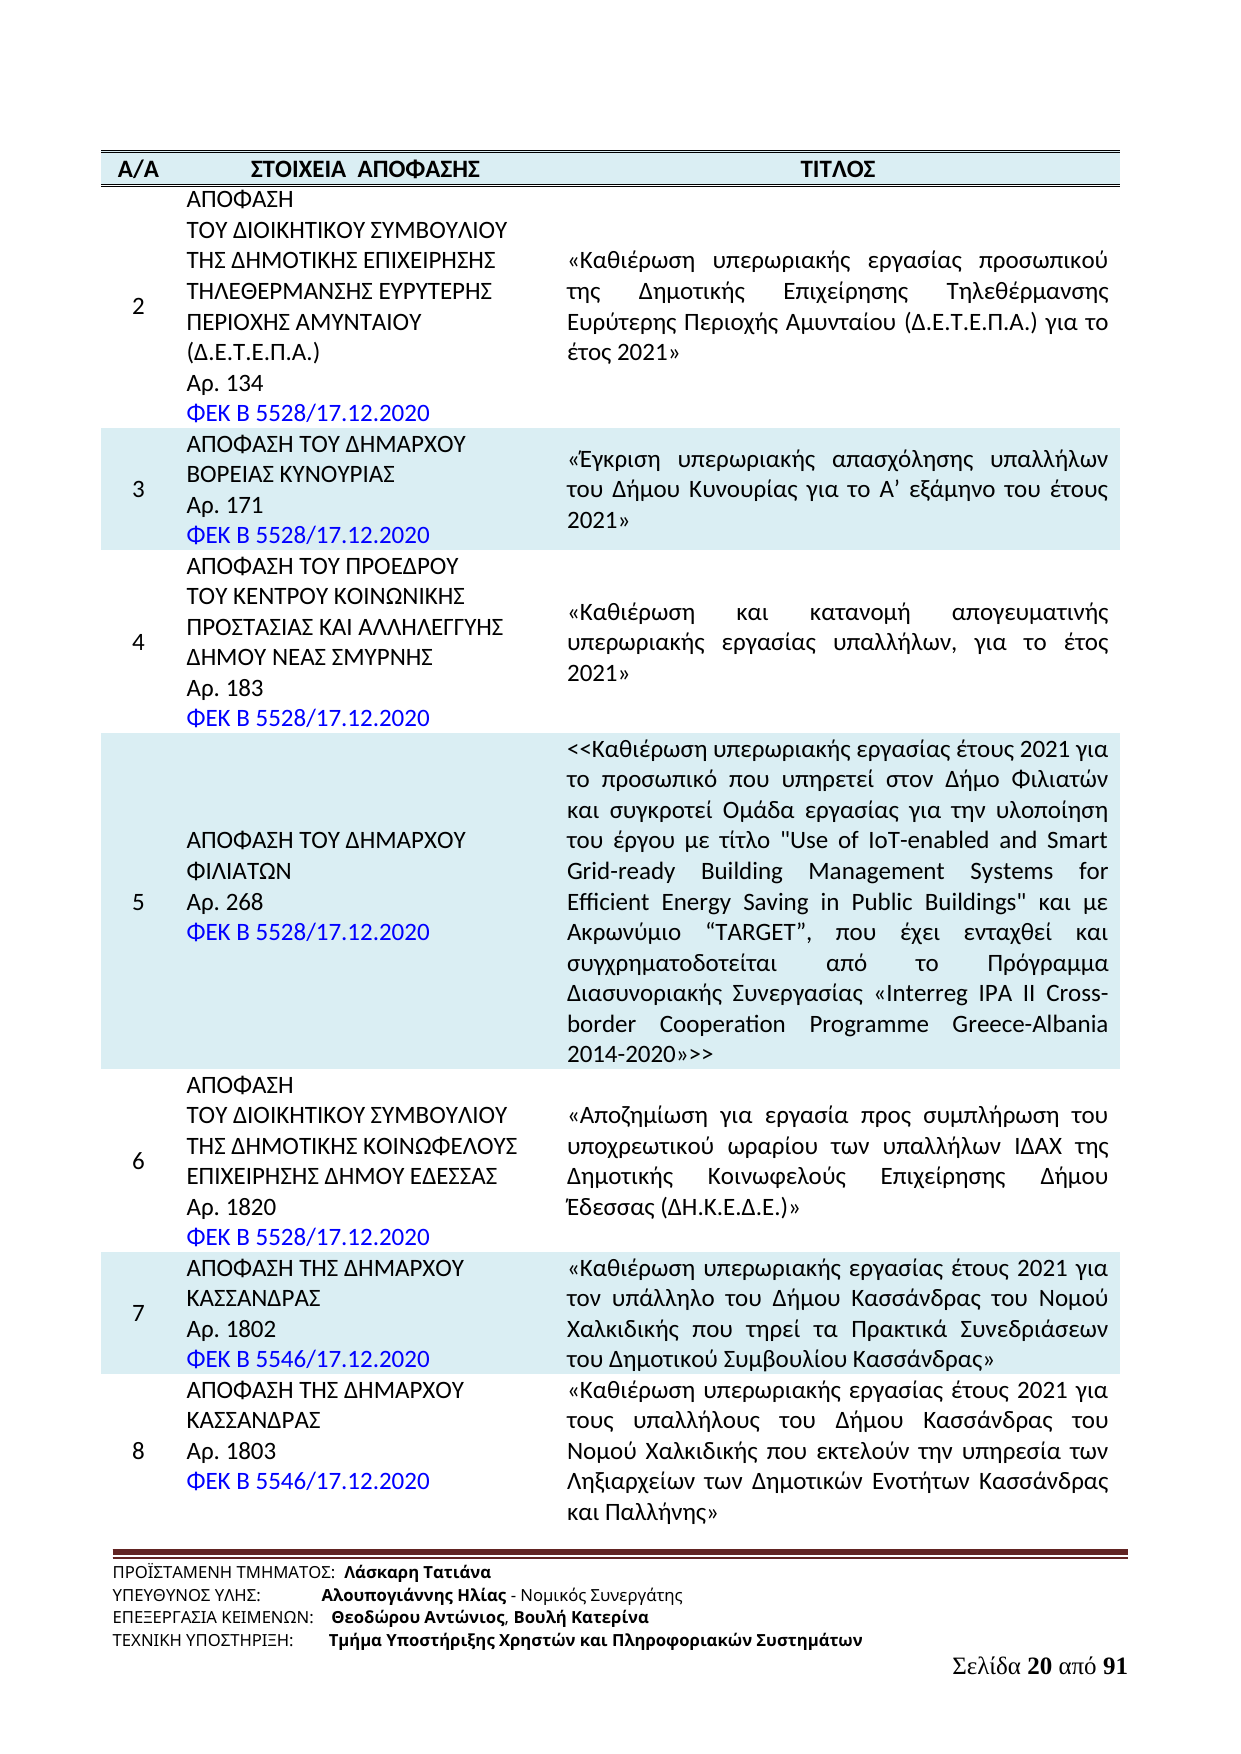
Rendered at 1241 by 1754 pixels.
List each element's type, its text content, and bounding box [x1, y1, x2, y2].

table_cell 5 [101, 733, 175, 1069]
table_header ΣΤΟΙΧΕΙΑ ΑΠΟΦΑΣΗΣ [175, 153, 556, 184]
table_cell 6 [101, 1069, 175, 1252]
table_cell «Καθιέρωση υπερωριακής εργασίας έτους 2021 για τον υπάλληλο του Δήμου Κασσάνδρας του Νομού Χαλκιδικής που τηρεί τα Πρακτικά Συνεδριάσεων του Δημοτικού Συμβουλίου Κασσάνδρας» [556, 1252, 1120, 1374]
table_cell 8 [101, 1374, 175, 1527]
table_cell «Καθιέρωση υπερωριακής εργασίας προσωπικού της Δημοτικής Επιχείρησης Τηλεθέρμανσης Ευρύτερης Περιοχής Αμυνταίου (Δ.Ε.Τ.Ε.Π.Α.) για το έτος 2021» [556, 187, 1120, 428]
table_cell <<Καθιέρωση υπερωριακής εργασίας έτους 2021 για το προσωπικό που υπηρετεί στον Δήμο Φιλιατών και συγκροτεί Ομάδα εργασίας για την υλοποίηση του έργου με τίτλο "Use of IoT-enabled and Smart Grid-ready Building Management Systems for Efficient Energy Saving in Public Buildings" και με Ακρωνύμιο “TARGET”, που έχει ενταχθεί και συγχρηματοδοτείται από το Πρόγραμμα Διασυνοριακής Συνεργασίας «Interreg IPA II Cross- border Cooperation Programme Greece-Albania 2014-2020»>> [556, 733, 1120, 1069]
table_cell «Έγκριση υπερωριακής απασχόλησης υπαλλήλων του Δήμου Κυνουρίας για το Α’ εξάμηνο του έτους 2021» [556, 428, 1120, 550]
table_header A/A [101, 153, 175, 184]
table_cell 4 [101, 550, 175, 733]
table_cell 2 [101, 187, 175, 428]
table_cell ΑΠΟΦΑΣΗ ΤΗΣ ΔΗΜΑΡΧΟΥ ΚΑΣΣΑΝΔΡΑΣ Αρ. 1803 ΦΕΚ B 5546/17.12.2020 [175, 1374, 556, 1527]
table_cell «Αποζημίωση για εργασία προς συμπλήρωση του υποχρεωτικού ωραρίου των υπαλλήλων ΙΔΑΧ της Δημοτικής Κοινωφελούς Επιχείρησης Δήμου Έδεσσας (ΔΗ.Κ.Ε.Δ.Ε.)» [556, 1069, 1120, 1252]
table_cell ΑΠΟΦΑΣΗ ΤΟΥ ΔΗΜΑΡΧΟΥ ΒΟΡΕΙΑΣ ΚΥΝΟΥΡΙΑΣ Αρ. 171 ΦΕΚ B 5528/17.12.2020 [175, 428, 556, 550]
table_cell 3 [101, 428, 175, 550]
table_cell 7 [101, 1252, 175, 1374]
table_cell ΑΠΟΦΑΣΗ ΤΟΥ ΔΙΟΙΚΗΤΙΚΟΥ ΣΥΜΒΟΥΛΙΟΥ ΤΗΣ ΔΗΜΟΤΙΚΗΣ ΚΟΙΝΩΦΕΛΟΥΣ ΕΠΙΧΕΙΡΗΣΗΣ ΔΗΜΟΥ ΕΔΕΣΣΑΣ Αρ. 1820 ΦΕΚ B 5528/17.12.2020 [175, 1069, 556, 1252]
table_cell ΑΠΟΦΑΣΗ ΤΟΥ ΔΗΜΑΡΧΟΥ ΦΙΛΙΑΤΩΝ Αρ. 268 ΦΕΚ B 5528/17.12.2020 [175, 733, 556, 1069]
table_cell «Καθιέρωση υπερωριακής εργασίας έτους 2021 για τους υπαλλήλους του Δήμου Κασσάνδρας του Νομού Χαλκιδικής που εκτελούν την υπηρεσία των Ληξιαρχείων των Δημοτικών Ενοτήτων Κασσάνδρας και Παλλήνης» [556, 1374, 1120, 1527]
table_cell ΑΠΟΦΑΣΗ ΤΗΣ ΔΗΜΑΡΧΟΥ ΚΑΣΣΑΝΔΡΑΣ Αρ. 1802 ΦΕΚ B 5546/17.12.2020 [175, 1252, 556, 1374]
table_cell «Καθιέρωση και κατανομή απογευματινής υπερωριακής εργασίας υπαλλήλων, για το έτος 2021» [556, 550, 1120, 733]
table_header ΤΙΤΛΟΣ [556, 153, 1120, 184]
table_cell ΑΠΟΦΑΣΗ ΤΟΥ ΔΙΟΙΚΗΤΙΚΟΥ ΣΥΜΒΟΥΛΙΟΥ ΤΗΣ ΔΗΜΟΤΙΚΗΣ ΕΠΙΧΕΙΡΗΣΗΣ ΤΗΛΕΘΕΡΜΑΝΣΗΣ ΕΥΡΥΤΕΡΗΣ ΠΕΡΙΟΧΗΣ ΑΜΥΝΤΑΙΟΥ (Δ.Ε.Τ.Ε.Π.Α.) Αρ. 134 ΦΕΚ B 5528/17.12.2020 [175, 187, 556, 428]
table_cell ΑΠΟΦΑΣΗ ΤΟΥ ΠΡΟΕΔΡΟΥ ΤΟΥ ΚΕΝΤΡΟΥ ΚΟΙΝΩΝΙΚΗΣ ΠΡΟΣΤΑΣΙΑΣ ΚΑΙ ΑΛΛΗΛΕΓΓΥΗΣ ΔΗΜΟΥ ΝΕΑΣ ΣΜΥΡΝΗΣ Aρ. 183 ΦΕΚ B 5528/17.12.2020 [175, 550, 556, 733]
